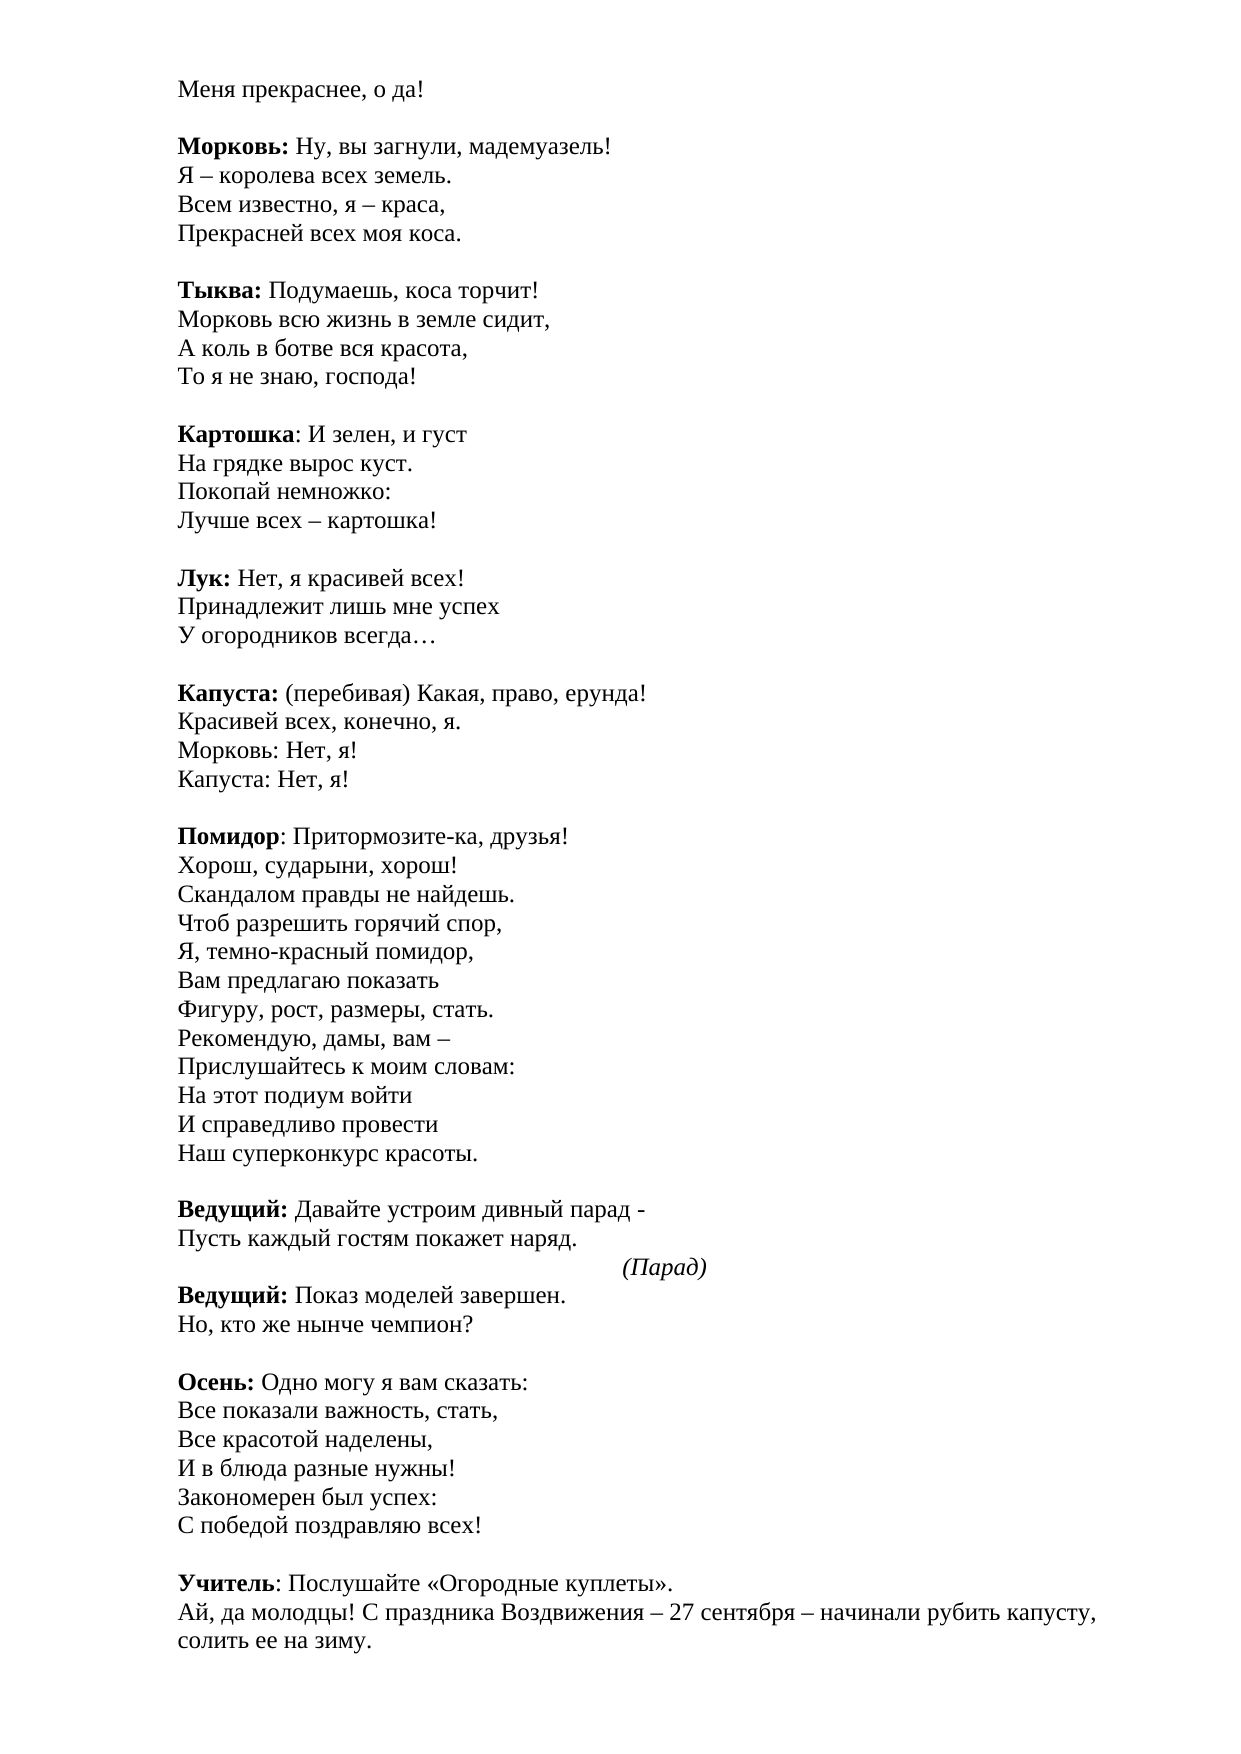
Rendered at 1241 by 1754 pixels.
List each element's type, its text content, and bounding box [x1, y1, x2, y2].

text Все показали важность, стать, [177, 1396, 1152, 1424]
text Капуста: Нет, я! [177, 764, 1152, 793]
text То я не знаю, господа! [177, 361, 1152, 390]
text Вам предлагаю показать [177, 965, 1152, 994]
text Хорош, сударыни, хорош! [177, 850, 1152, 879]
text Ведущий: Давайте устроим дивный парад - [177, 1194, 1152, 1223]
text Все красотой наделены, [177, 1424, 1152, 1453]
text Морковь всю жизнь в земле сидит, [177, 304, 1152, 333]
text Рекомендую, дамы, вам – [177, 1023, 1152, 1051]
text И справедливо провести [177, 1109, 1152, 1138]
text Наш суперконкурс красоты. [177, 1138, 1152, 1166]
text На грядке вырос куст. [177, 448, 1152, 476]
text Прислушайтесь к моим словам: [177, 1051, 1152, 1080]
text А коль в ботве вся красота, [177, 333, 1152, 361]
text Принадлежит лишь мне успех [177, 591, 1152, 620]
text Лук: Нет, я красивей всех! [177, 563, 1152, 591]
text Я, темно-красный помидор, [177, 936, 1152, 965]
text Я – королева всех земель. [177, 160, 1152, 189]
text И в блюда разные нужны! [177, 1453, 1152, 1482]
text Покопай немножко: [177, 476, 1152, 505]
text Чтоб разрешить горячий спор, [177, 908, 1152, 936]
text Но, кто же нынче чемпион? [177, 1309, 1152, 1338]
text Картошка: И зелен, и густ [177, 419, 1152, 448]
text Всем известно, я – краса, [177, 189, 1152, 218]
text Ай, да молодцы! С праздника Воздвижения – 27 сентября – начинали рубить капусту, солить ее на зиму. [177, 1597, 1152, 1654]
text Тыква: Подумаешь, коса торчит! [177, 275, 1152, 304]
text Помидор: Притормозите-ка, друзья! [177, 821, 1152, 850]
text Капуста: (перебивая) Какая, право, ерунда! [177, 678, 1152, 706]
text Фигуру, рост, размеры, стать. [177, 994, 1152, 1023]
text На этот подиум войти [177, 1080, 1152, 1109]
text Лучше всех – картошка! [177, 505, 1152, 534]
text Учитель: Послушайте «Огородные куплеты». [177, 1568, 1152, 1597]
text С победой поздравляю всех! [177, 1511, 1152, 1539]
text Скандалом правды не найдешь. [177, 879, 1152, 908]
text У огородников всегда… [177, 620, 1152, 649]
text (Парад) [177, 1252, 1152, 1281]
text Меня прекраснее, о да! [177, 74, 1152, 103]
text Прекрасней всех моя коса. [177, 218, 1152, 246]
text Морковь: Ну, вы загнули, мадемуазель! [177, 131, 1152, 160]
text Ведущий: Показ моделей завершен. [177, 1281, 1152, 1309]
text Закономерен был успех: [177, 1482, 1152, 1511]
text Пусть каждый гостям покажет наряд. [177, 1223, 1152, 1252]
text Осень: Одно могу я вам сказать: [177, 1367, 1152, 1396]
text Красивей всех, конечно, я. [177, 706, 1152, 735]
text Морковь: Нет, я! [177, 735, 1152, 764]
